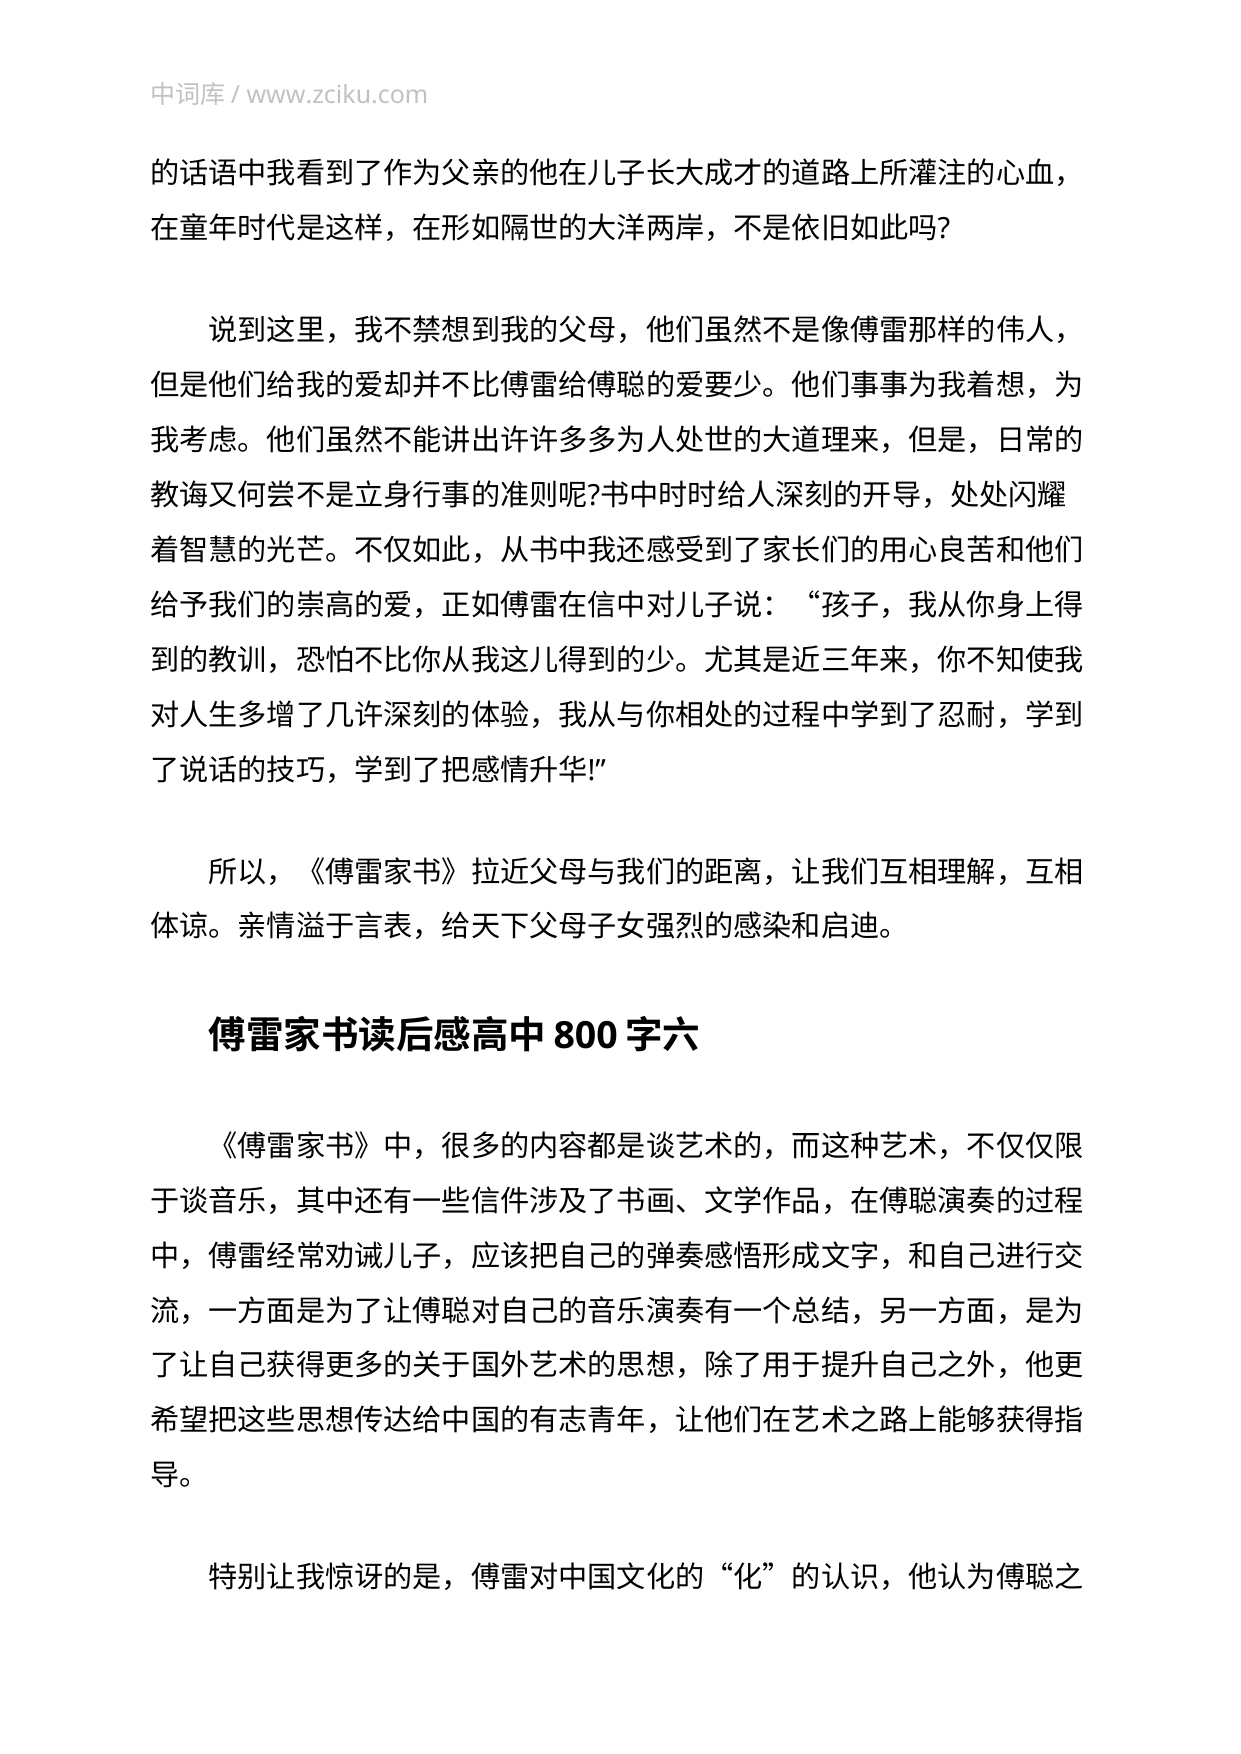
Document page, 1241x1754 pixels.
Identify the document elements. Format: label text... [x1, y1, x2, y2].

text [150, 150, 1090, 247]
text 所以，《傅雷家书》拉近父母与我们的距离，让我们互相理解，互相体谅。亲情溢于言表，给天下父母子女强烈的感染和启迪。 [150, 848, 1090, 945]
text 傅雷家书读后感高中800字六 [150, 1005, 1090, 1059]
text 《傅雷家书》中，很多的内容都是谈艺术的，而这种艺术，不仅仅限于谈音乐，其中还有一些信件涉及了书画、文学作品，在傅聪演奏的过程中，傅雷经常劝诫儿子，应该把自己的弹奏感悟形成文字，和自己进行交流，一方面是为了让傅聪对自己的音乐演奏有一个总结，另一方面，是为了让自己获得更多的关于国外艺术的思想，除了用于提升自己之外，他更希望把这些思想传达给中国的有志青年，让他们在艺术之路上能够获得指导。 [150, 1122, 1090, 1494]
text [150, 1553, 1090, 1596]
text 说到这里，我不禁想到我的父母，他们虽然不是像傅雷那样的伟人，但是他们给我的爱却并不比傅雷给傅聪的爱要少。他们事事为我着想，为我考虑。他们虽然不能讲出许许多多为人处世的大道理来，但是，日常的教诲又何尝不是立身行事的准则呢?书中时时给人深刻的开导，处处闪耀着智慧的光芒。不仅如此，从书中我还感受到了家长们的用心良苦和他们给予我们的崇高的爱，正如傅雷在信中对儿子说：“孩子，我从你身上得到的教训，恐怕不比你从我这儿得到的少。尤其是近三年来，你不知使我对人生多增了几许深刻的体验，我从与你相处的过程中学到了忍耐，学到了说话的技巧，学到了把感情升华!” [150, 307, 1090, 788]
